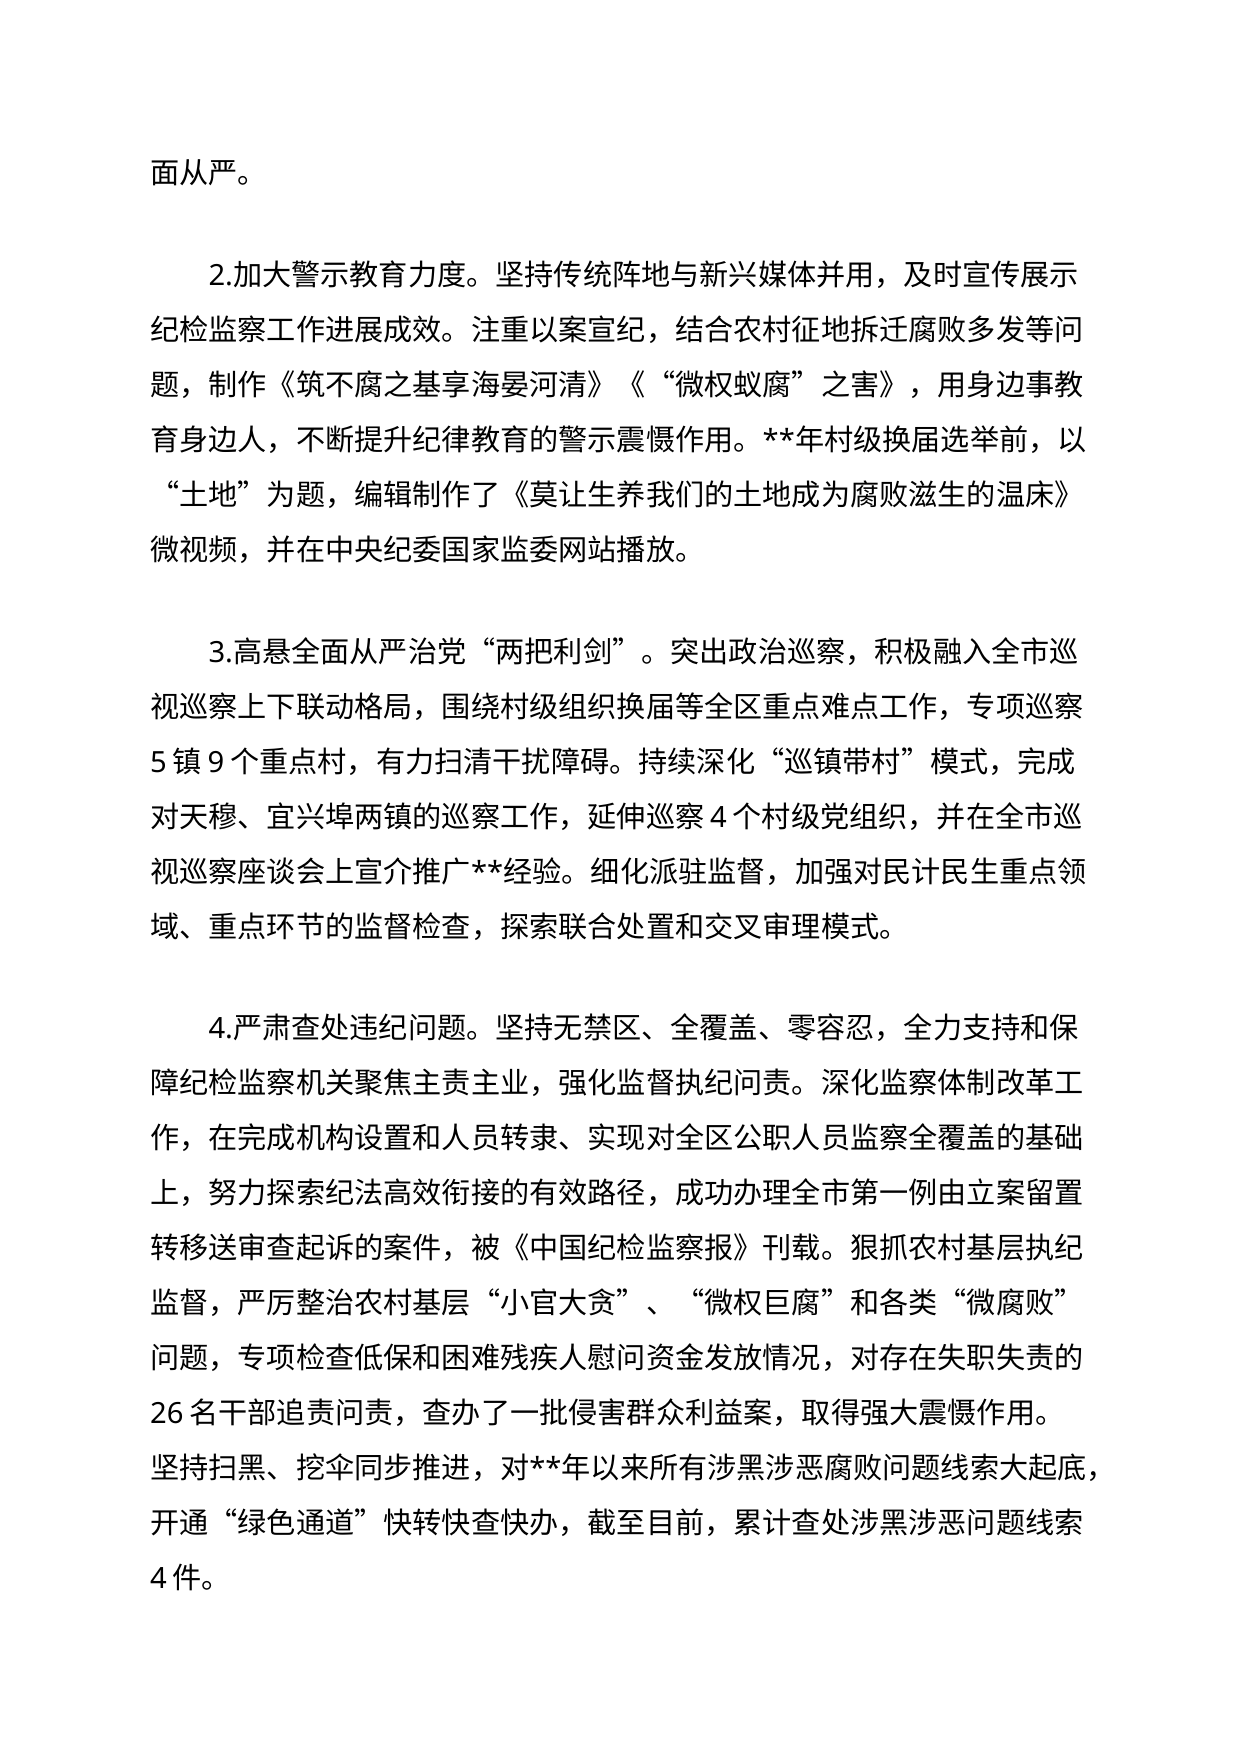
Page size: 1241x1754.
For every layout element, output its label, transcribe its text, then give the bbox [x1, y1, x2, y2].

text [150, 150, 1090, 192]
text 4.严肃查处违纪问题。坚持无禁区、全覆盖、零容忍，全力支持和保障纪检监察机关聚焦主责主业，强化监督执纪问责。深化监察体制改革工作，在完成机构设置和人员转隶、实现对全区公职人员监察全覆盖的基础上，努力探索纪法高效衔接的有效路径，成功办理全市第一例由立案留置转移送审查起诉的案件，被《中国纪检监察报》刊载。狠抓农村基层执纪监督，严厉整治农村基层“小官大贪”、“微权巨腐”和各类“微腐败”问题，专项检查低保和困难残疾人慰问资金发放情况，对存在失职失责的26名干部追责问责，查办了一批侵害群众利益案，取得强大震慑作用。坚持扫黑、挖伞同步推进，对**年以来所有涉黑涉恶腐败问题线索大起底，开通“绿色通道”快转快查快办，截至目前，累计查处涉黑涉恶问题线索4件。 [150, 1005, 1090, 1597]
text 2.加大警示教育力度。坚持传统阵地与新兴媒体并用，及时宣传展示纪检监察工作进展成效。注重以案宣纪，结合农村征地拆迁腐败多发等问题，制作《筑不腐之基享海晏河清》《“微权蚁腐”之害》，用身边事教育身边人，不断提升纪律教育的警示震慑作用。**年村级换届选举前，以“土地”为题，编辑制作了《莫让生养我们的土地成为腐败滋生的温床》微视频，并在中央纪委国家监委网站播放。 [150, 252, 1090, 569]
text 3.高悬全面从严治党“两把利剑”。突出政治巡察，积极融入全市巡视巡察上下联动格局，围绕村级组织换届等全区重点难点工作，专项巡察5镇9个重点村，有力扫清干扰障碍。持续深化“巡镇带村”模式，完成对天穆、宜兴埠两镇的巡察工作，延伸巡察4个村级党组织，并在全市巡视巡察座谈会上宣介推广**经验。细化派驻监督，加强对民计民生重点领域、重点环节的监督检查，探索联合处置和交叉审理模式。 [150, 628, 1090, 945]
